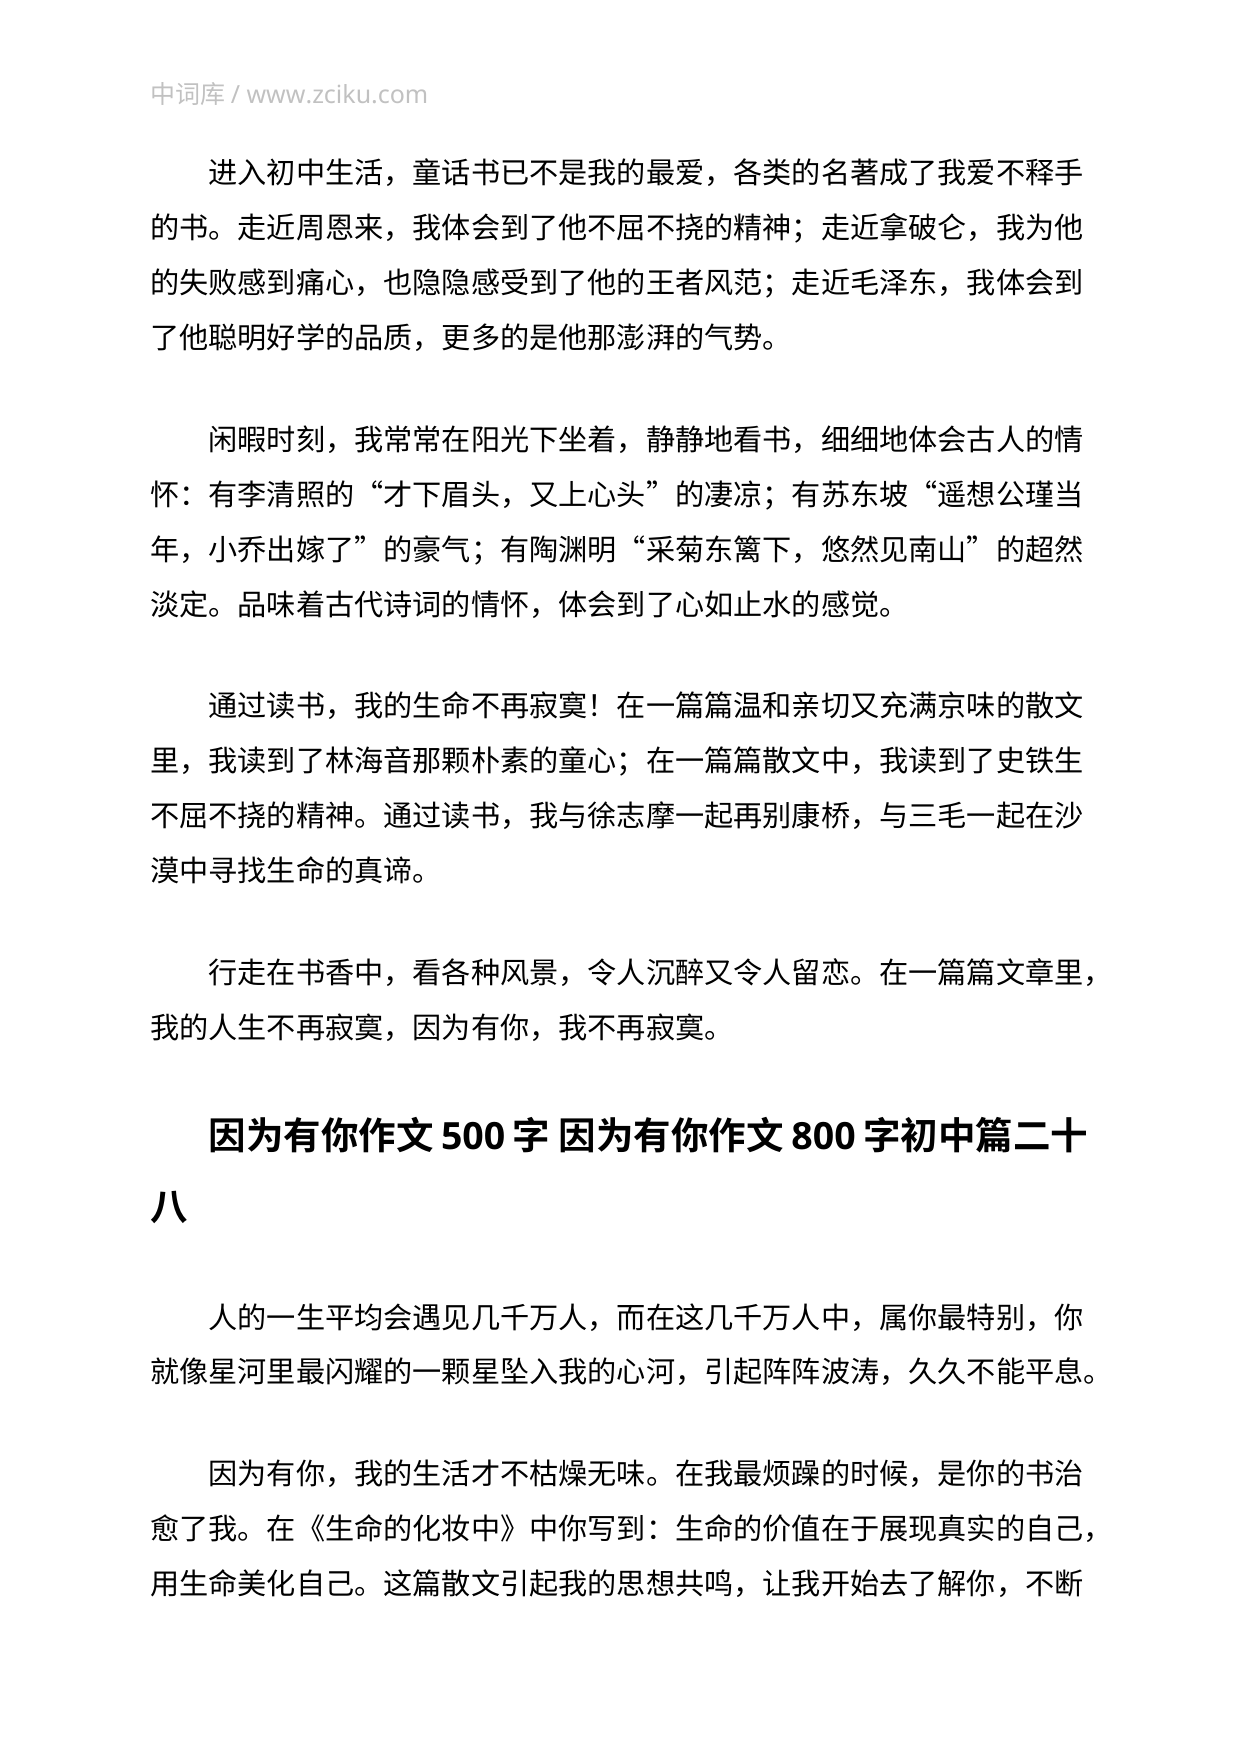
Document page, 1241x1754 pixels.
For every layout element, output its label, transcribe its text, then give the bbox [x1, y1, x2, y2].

text 闲暇时刻，我常常在阳光下坐着，静静地看书，细细地体会古人的情怀：有李清照的“才下眉头，又上心头”的凄凉；有苏东坡“遥想公瑾当年，小乔出嫁了”的豪气；有陶渊明“采菊东篱下，悠然见南山”的超然淡定。品味着古代诗词的情怀，体会到了心如止水的感觉。 [150, 416, 1090, 623]
text 因为有你作文500字 因为有你作文800字初中篇二十八 [150, 1106, 1090, 1231]
text 通过读书，我的生命不再寂寞！在一篇篇温和亲切又充满京味的散文里，我读到了林海音那颗朴素的童心；在一篇篇散文中，我读到了史铁生不屈不挠的精神。通过读书，我与徐志摩一起再别康桥，与三毛一起在沙漠中寻找生命的真谛。 [150, 683, 1090, 890]
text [150, 1451, 1090, 1603]
text 行走在书香中，看各种风景，令人沉醉又令人留恋。在一篇篇文章里，我的人生不再寂寞，因为有你，我不再寂寞。 [150, 949, 1090, 1047]
text 人的一生平均会遇见几千万人，而在这几千万人中，属你最特别，你就像星河里最闪耀的一颗星坠入我的心河，引起阵阵波涛，久久不能平息。 [150, 1294, 1090, 1391]
text 进入初中生活，童话书已不是我的最爱，各类的名著成了我爱不释手的书。走近周恩来，我体会到了他不屈不挠的精神；走近拿破仑，我为他的失败感到痛心，也隐隐感受到了他的王者风范；走近毛泽东，我体会到了他聪明好学的品质，更多的是他那澎湃的气势。 [150, 150, 1090, 357]
